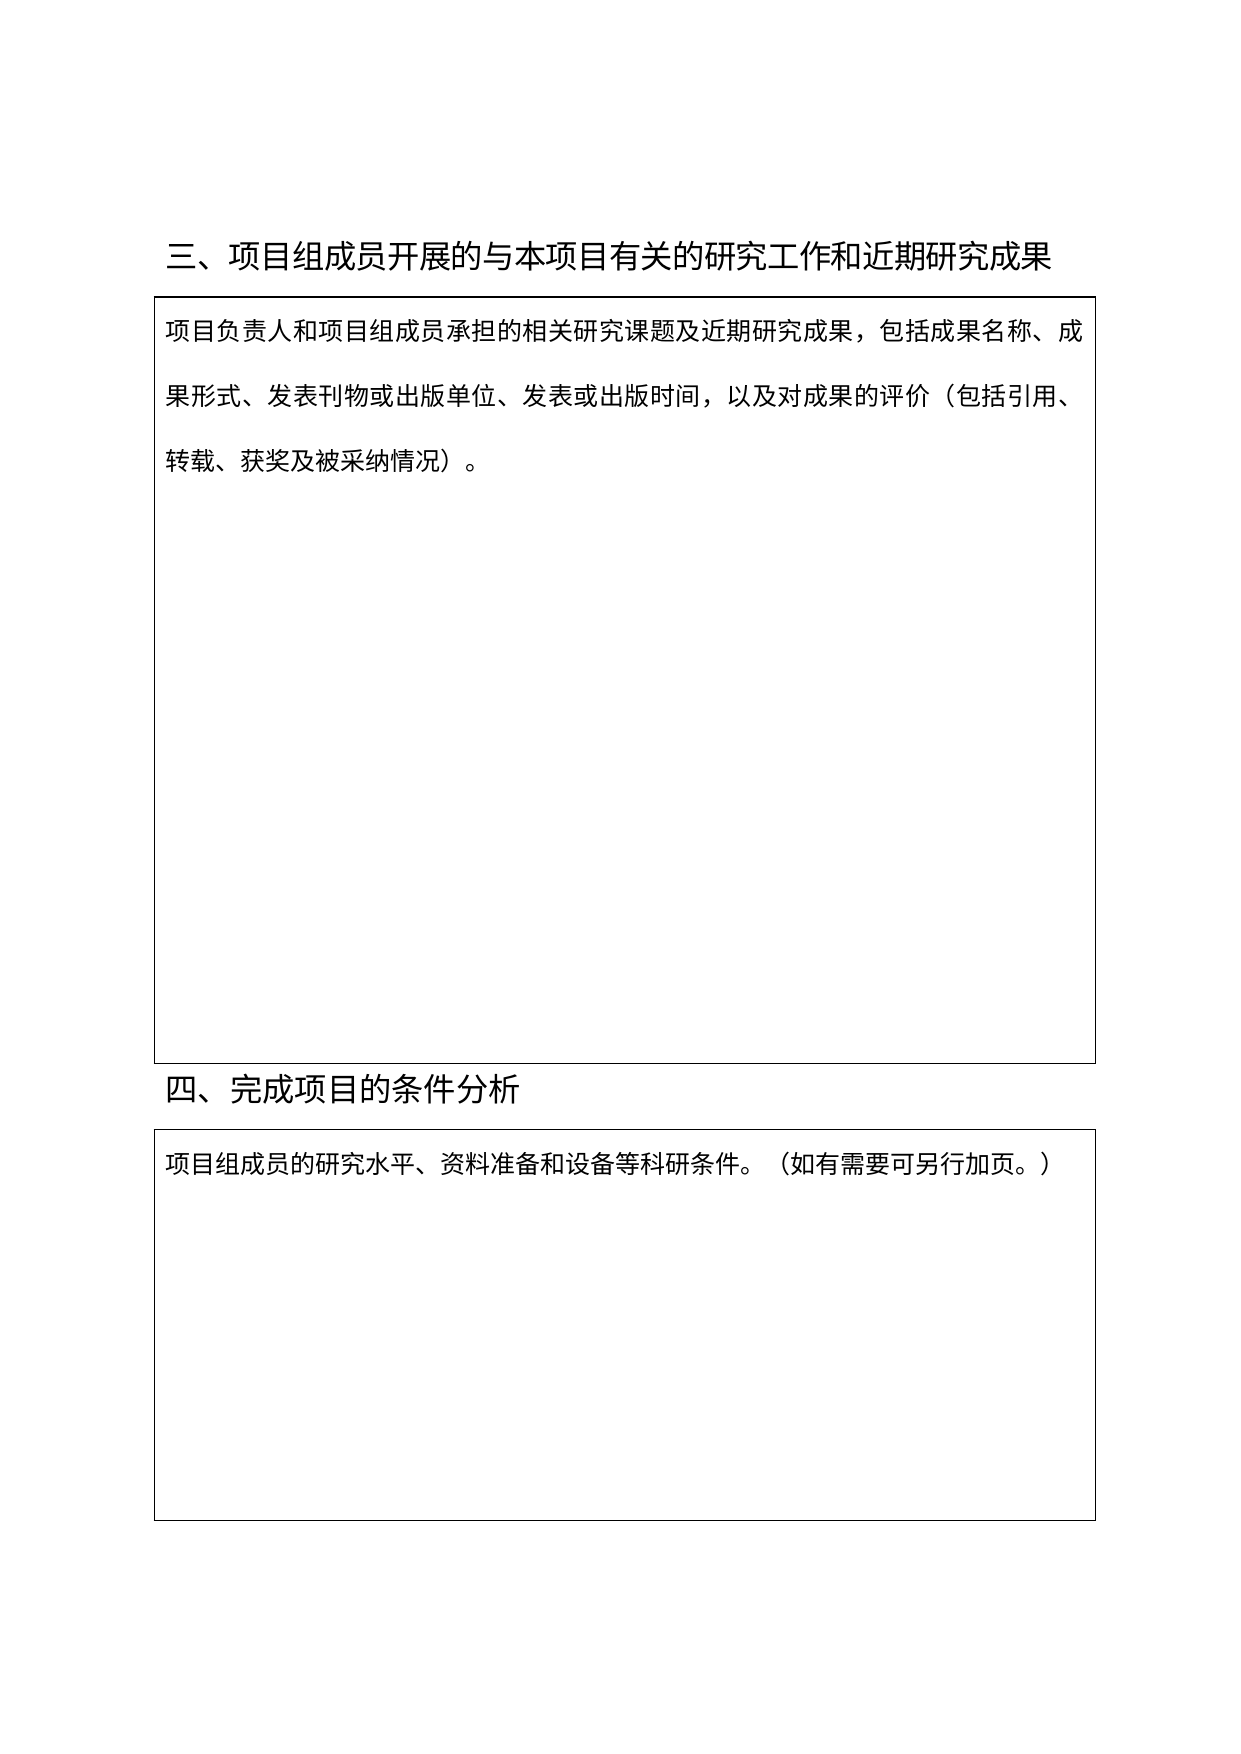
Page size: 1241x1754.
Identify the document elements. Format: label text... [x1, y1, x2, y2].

text 四、完成项目的条件分析 [165, 1064, 1053, 1129]
text 三、项目组成员开展的与本项目有关的研究工作和近期研究成果 [165, 231, 1053, 296]
table_header 项目负责人和项目组成员承担的相关研究课题及近期研究成果，包括成果名称、成果形式、发表刊物或出版单位、发表或出版时间，以及对成果的评价（包括引用、转载、获奖及被采纳情况）。 [155, 298, 1095, 1063]
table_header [155, 1130, 1095, 1520]
